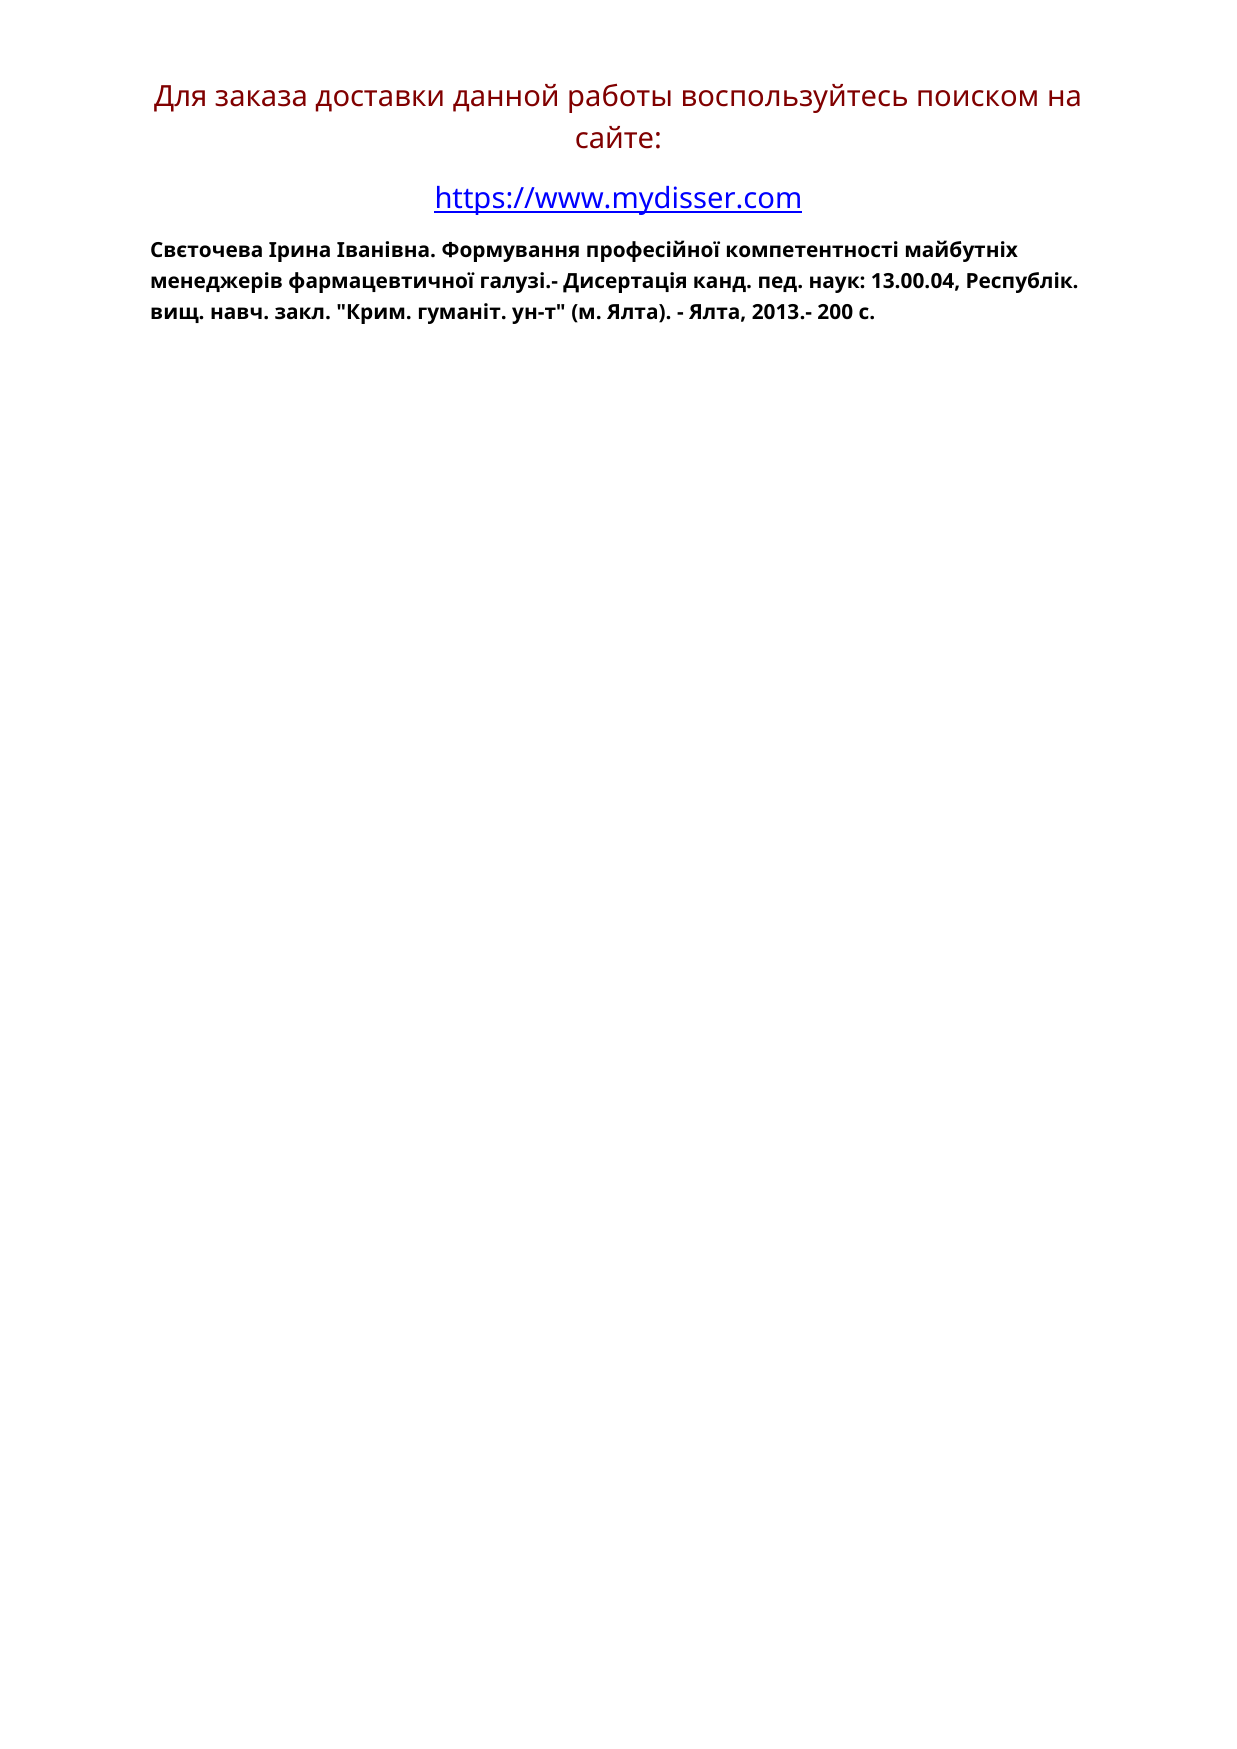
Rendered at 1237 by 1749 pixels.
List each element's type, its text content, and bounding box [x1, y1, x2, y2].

text Свєточева Ірина Іванівна. Формування професійної компетентності майбутніх менеджерів фармацевтичної галузі.- Дисертація канд. пед. наук: 13.00.04, Республік. вищ. навч. закл. "Крим. гуманіт. ун-т" (м. Ялта). - Ялта, 2013.- 200 с. [150, 236, 1086, 325]
